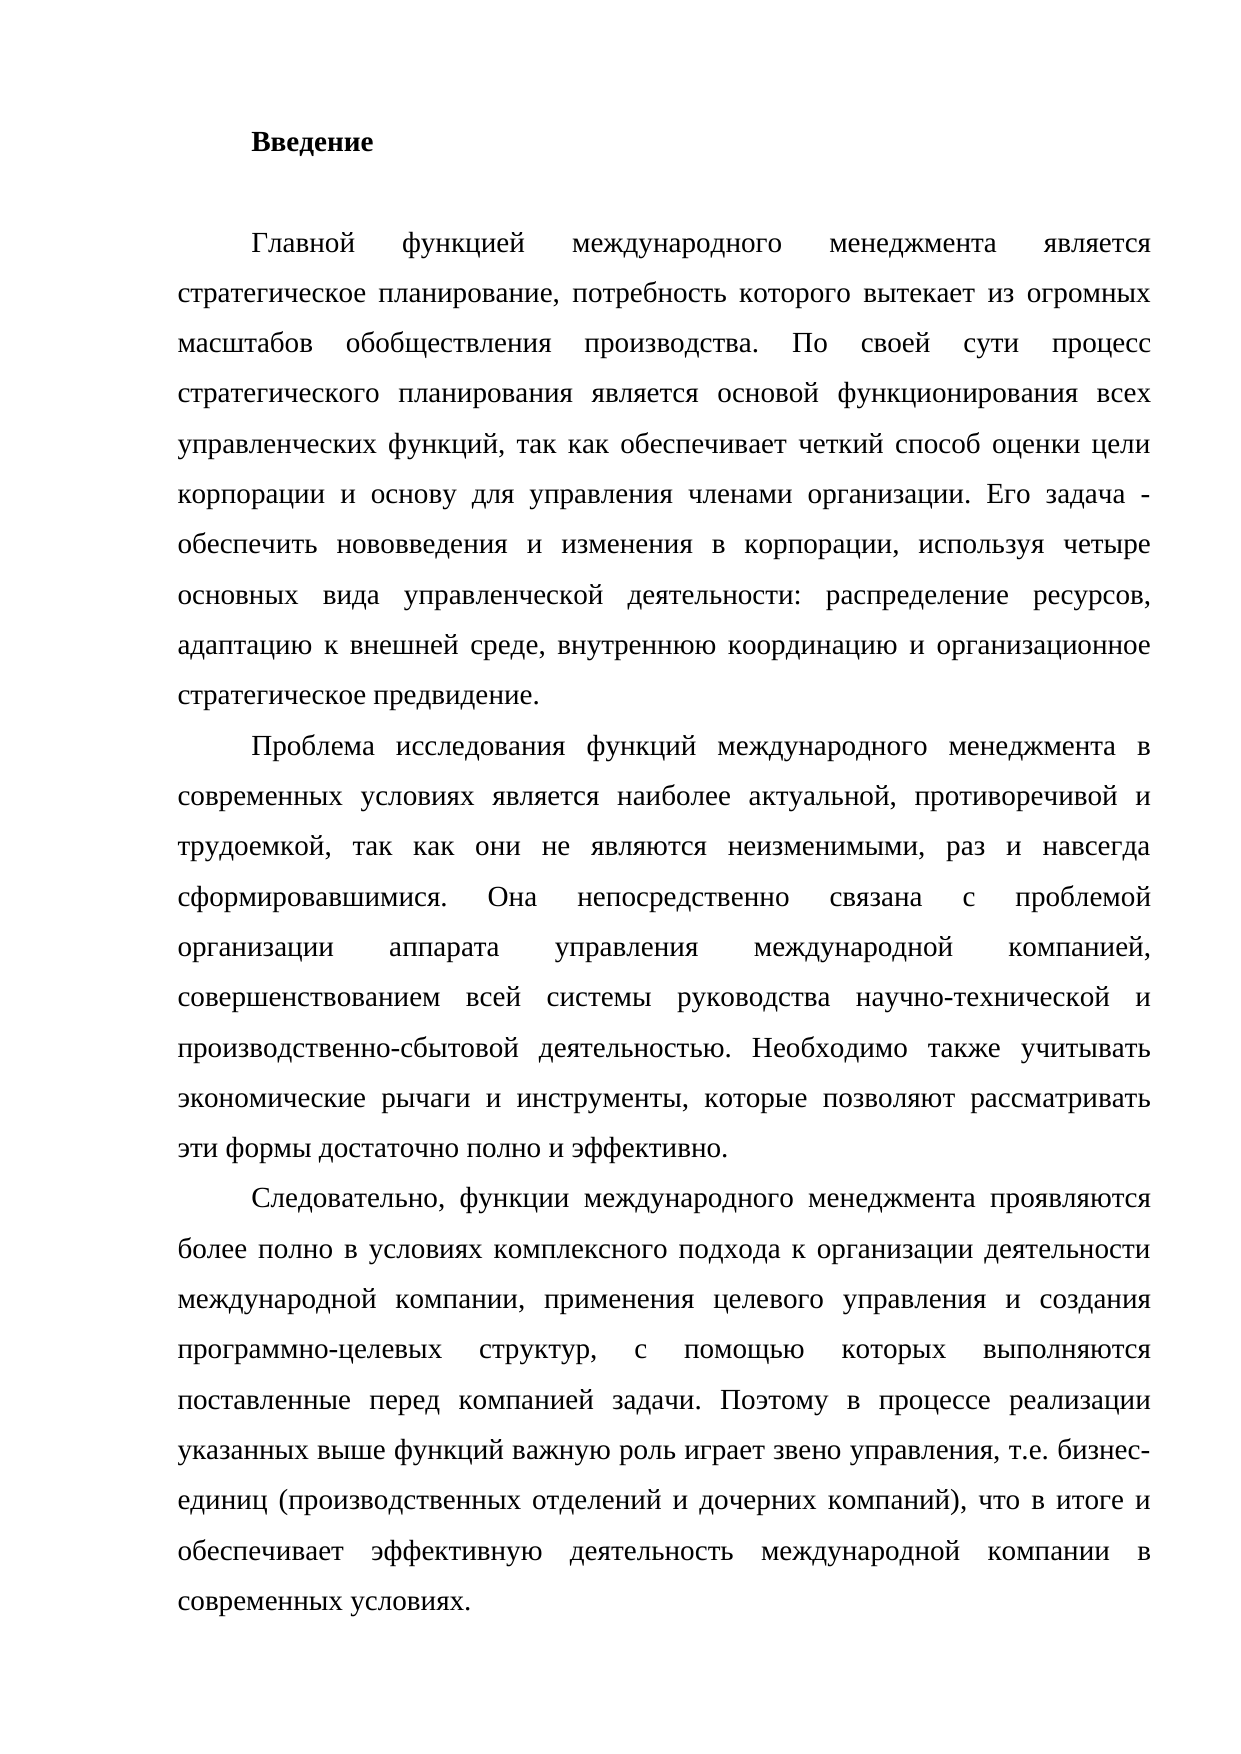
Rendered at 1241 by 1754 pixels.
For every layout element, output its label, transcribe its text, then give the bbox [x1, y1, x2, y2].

text Следовательно, функции международного менеджмента проявляются более полно в условиях комплексного подхода к организации деятельности международной компании, применения целевого управления и создания программно-целевых структур, с помощью которых выполняются поставленные перед компанией задачи. Поэтому в процессе реализации указанных выше функций важную роль играет звено управления, т.е. бизнес-единиц (производственных отделений и дочерних компаний), что в итоге и обеспечивает эффективную деятельность международной компании в современных условиях. [177, 1181, 1152, 1617]
text Введение [177, 124, 1152, 158]
text Проблема исследования функций международного менеджмента в современных условиях является наиболее актуальной, противоречивой и трудоемкой, так как они не являются неизменимыми, раз и навсегда сформировавшимися. Она непосредственно связана с проблемой организации аппарата управления международной компанией, совершенствованием всей системы руководства научно-технической и производственно-сбытовой деятельностью. Необходимо также учитывать экономические рычаги и инструменты, которые позволяют рассматривать эти формы достаточно полно и эффективно. [177, 728, 1152, 1164]
text Главной функцией международного менеджмента является стратегическое планирование, потребность которого вытекает из огромных масштабов обобществления производства. По своей сути процесс стратегического планирования является основой функционирования всех управленческих функций, так как обеспечивает четкий способ оценки цели корпорации и основу для управления членами организации. Его задача - обеспечить нововведения и изменения в корпорации, используя четыре основных вида управленческой деятельности: распределение ресурсов, адаптацию к внешней среде, внутреннюю координацию и организационное стратегическое предвидение. [177, 225, 1152, 711]
